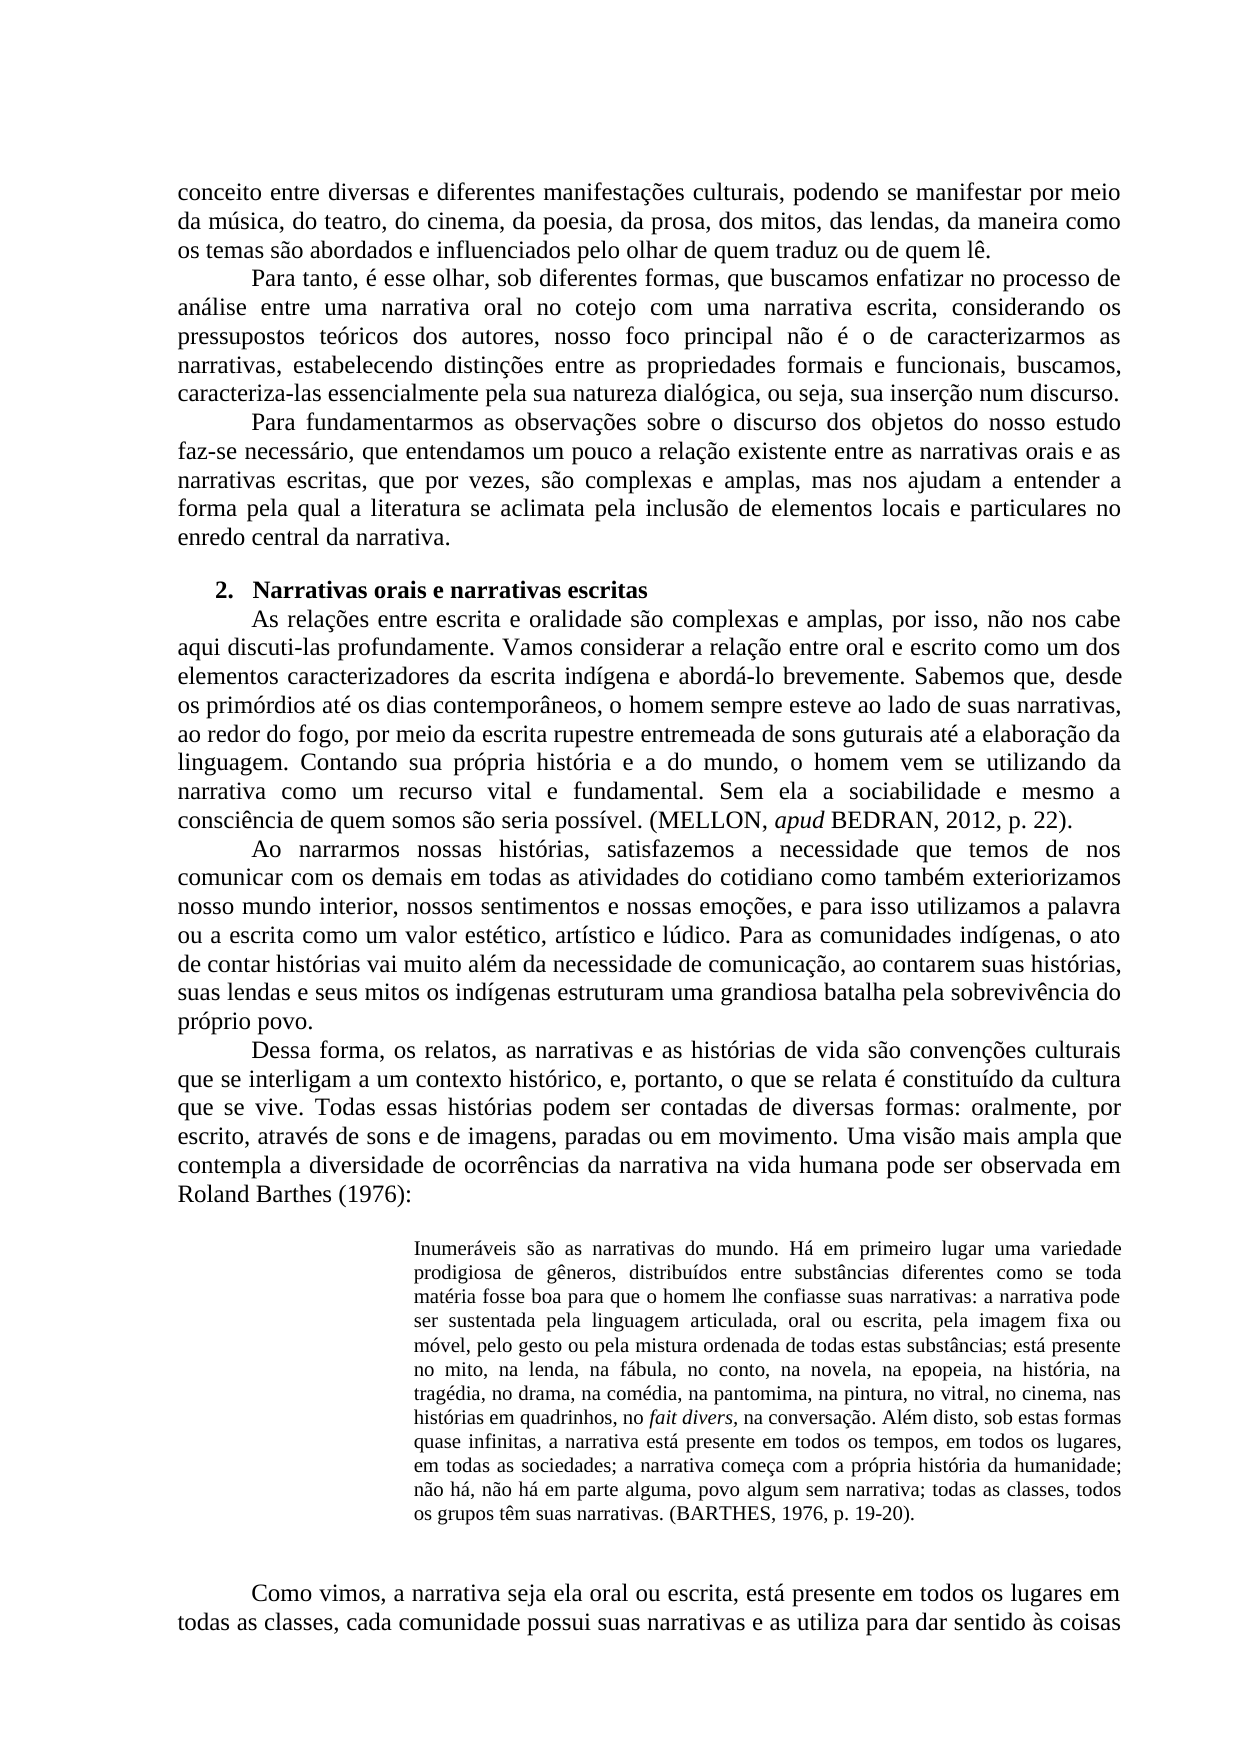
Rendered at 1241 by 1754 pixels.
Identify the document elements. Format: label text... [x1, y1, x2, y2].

text Inumeráveis são as narrativas do mundo. Há em primeiro lugar uma variedade prodigiosa de gêneros, distribuídos entre substâncias diferentes como se toda matéria fosse boa para que o homem lhe confiasse suas narrativas: a narrativa pode ser sustentada pela linguagem articulada, oral ou escrita, pela imagem fixa ou móvel, pelo gesto ou pela mistura ordenada de todas estas substâncias; está presente no mito, na lenda, na fábula, no conto, na novela, na epopeia, na história, na tragédia, no drama, na comédia, na pantomima, na pintura, no vitral, no cinema, nas histórias em quadrinhos, no fait divers, na conversação. Além disto, sob estas formas quase infinitas, a narrativa está presente em todos os tempos, em todos os lugares, em todas as sociedades; a narrativa começa com a própria história da humanidade; não há, não há em parte alguma, povo algum sem narrativa; todas as classes, todos os grupos têm suas narrativas. (BARTHES, 1976, p. 19-20). [413, 1236, 1122, 1525]
text Para fundamentarmos as observações sobre o discurso dos objetos do nosso estudo faz-se necessário, que entendamos um pouco a relação existente entre as narrativas orais e as narrativas escritas, que por vezes, são complexas e amplas, mas nos ajudam a entender a forma pela qual a literatura se aclimata pela inclusão de elementos locais e particulares no enredo central da narrativa. [177, 407, 1122, 551]
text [177, 1578, 1122, 1635]
text Ao narrarmos nossas histórias, satisfazemos a necessidade que temos de nos comunicar com os demais em todas as atividades do cotidiano como também exteriorizamos nosso mundo interior, nossos sentimentos e nossas emoções, e para isso utilizamos a palavra ou a escrita como um valor estético, artístico e lúdico. Para as comunidades indígenas, o ato de contar histórias vai muito além da necessidade de comunicação, ao contarem suas histórias, suas lendas e seus mitos os indígenas estruturam uma grandiosa batalha pela sobrevivência do próprio povo. [177, 834, 1122, 1035]
text As relações entre escrita e oralidade são complexas e amplas, por isso, não nos cabe aqui discuti-las profundamente. Vamos considerar a relação entre oral e escrito como um dos elementos caracterizadores da escrita indígena e abordá-lo brevemente. Sabemos que, desde os primórdios até os dias contemporâneos, o homem sempre esteve ao lado de suas narrativas, ao redor do fogo, por meio da escrita rupestre entremeada de sons guturais até a elaboração da linguagem. Contando sua própria história e a do mundo, o homem vem se utilizando da narrativa como um recurso vital e fundamental. Sem ela a sociabilidade e mesmo a consciência de quem somos são seria possível. (MELLON, apud BEDRAN, 2012, p. 22). [177, 604, 1122, 834]
list Narrativas orais e narrativas escritas [215, 575, 1122, 604]
text Dessa forma, os relatos, as narrativas e as histórias de vida são convenções culturais que se interligam a um contexto histórico, e, portanto, o que se relata é constituído da cultura que se vive. Todas essas histórias podem ser contadas de diversas formas: oralmente, por escrito, através de sons e de imagens, paradas ou em movimento. Uma visão mais ampla que contempla a diversidade de ocorrências da narrativa na vida humana pode ser observada em Roland Barthes (1976): [177, 1035, 1122, 1207]
text Para tanto, é esse olhar, sob diferentes formas, que buscamos enfatizar no processo de análise entre uma narrativa oral no cotejo com uma narrativa escrita, considerando os pressupostos teóricos dos autores, nosso foco principal não é o de caracterizarmos as narrativas, estabelecendo distinções entre as propriedades formais e funcionais, buscamos, caracteriza-las essencialmente pela sua natureza dialógica, ou seja, sua inserção num discurso. [177, 263, 1122, 407]
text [177, 177, 1122, 263]
